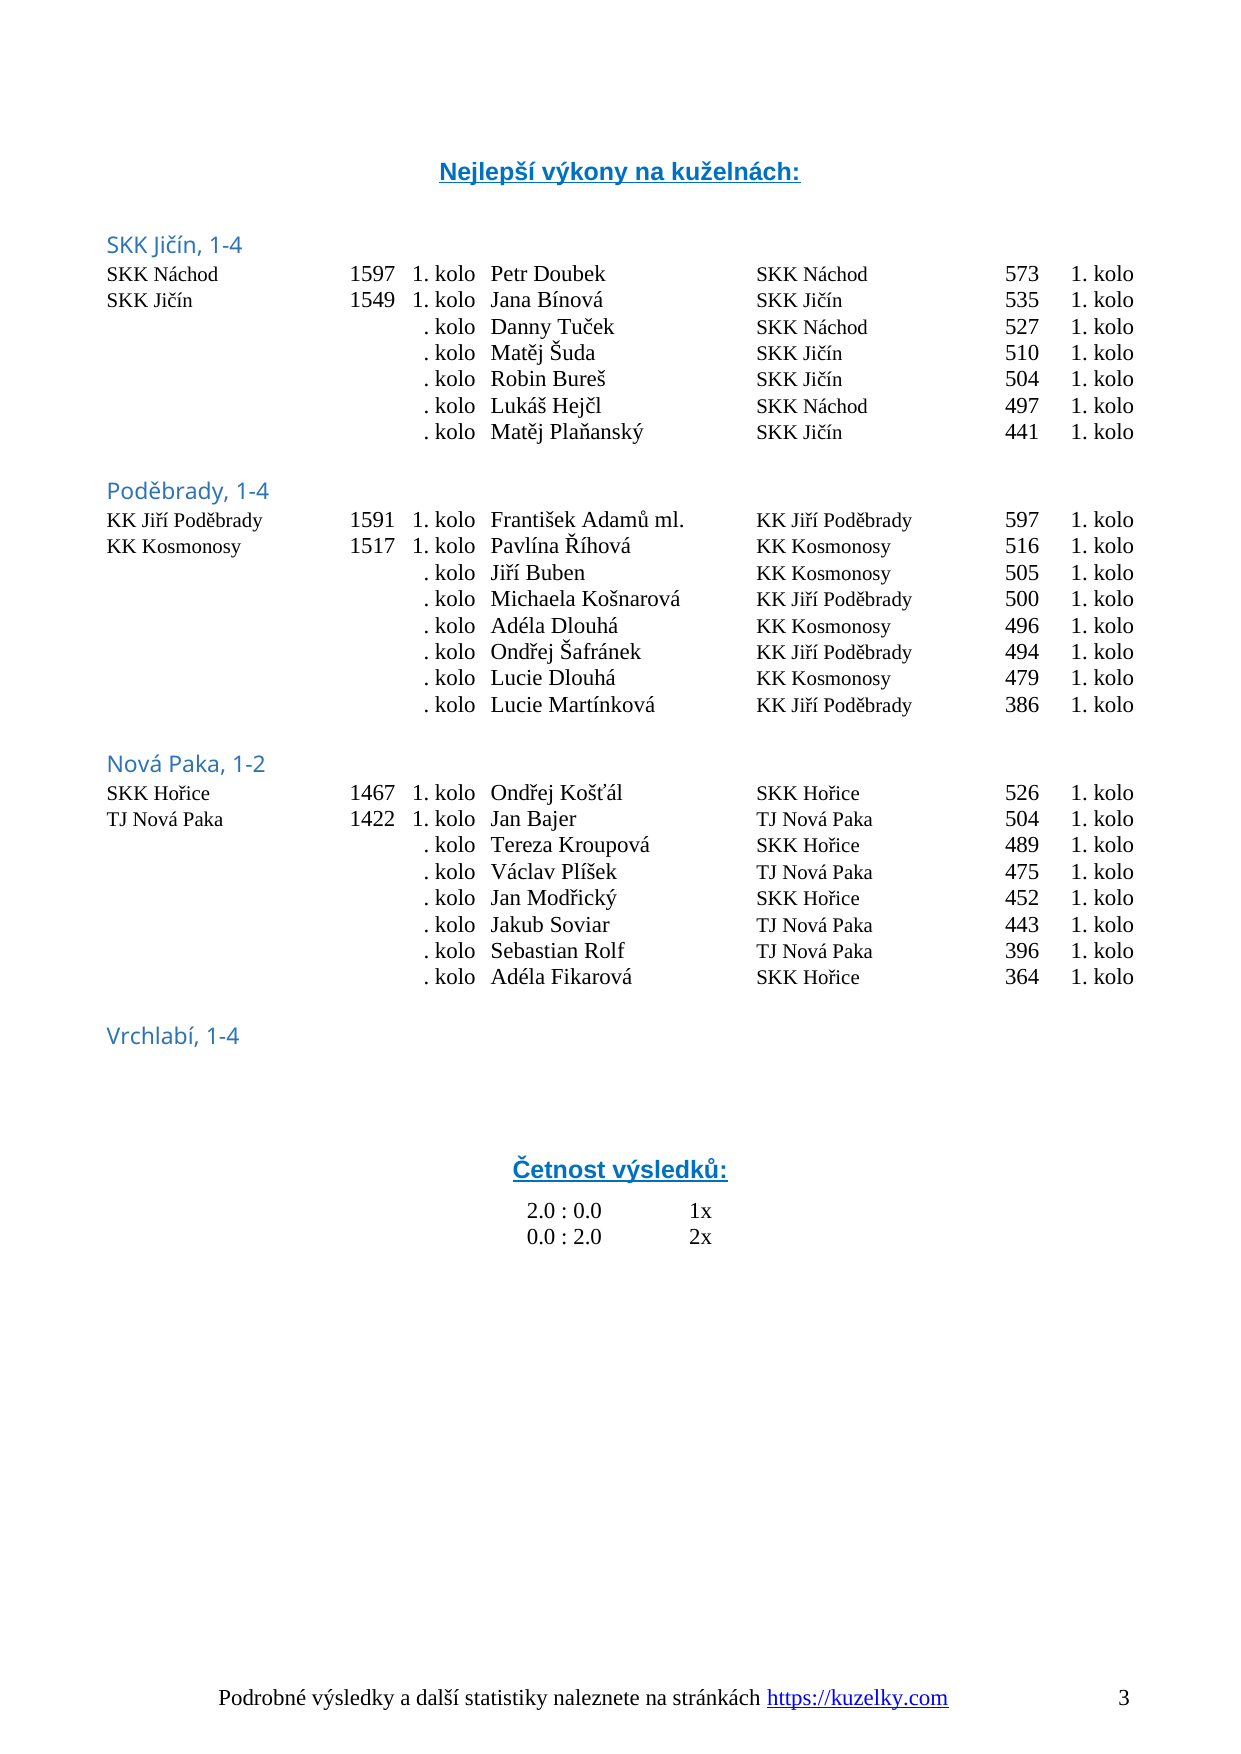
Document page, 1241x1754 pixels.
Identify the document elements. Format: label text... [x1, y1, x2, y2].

subtitle Vrchlabí, 1-4 [106, 1020, 1134, 1051]
text . kolo Ondřej Šafránek KK Jiří Poděbrady 494 1. kolo [106, 638, 1134, 664]
text KK Jiří Poděbrady 1591 1. kolo František Adamů ml. KK Jiří Poděbrady 597 1. kolo [106, 506, 1134, 533]
text . kolo Jakub Soviar TJ Nová Paka 443 1. kolo [106, 911, 1134, 937]
text . kolo Danny Tuček SKK Náchod 527 1. kolo [106, 313, 1134, 339]
text . kolo Lukáš Hejčl SKK Náchod 497 1. kolo [106, 392, 1134, 418]
subtitle SKK Jičín, 1-4 [106, 229, 1134, 260]
text 0.0 : 2.0 2x [106, 1223, 1134, 1249]
text . kolo Matěj Šuda SKK Jičín 510 1. kolo [106, 339, 1134, 365]
text TJ Nová Paka 1422 1. kolo Jan Bajer TJ Nová Paka 504 1. kolo [106, 805, 1134, 832]
text . kolo Sebastian Rolf TJ Nová Paka 396 1. kolo [106, 937, 1134, 963]
text . kolo Jiří Buben KK Kosmonosy 505 1. kolo [106, 559, 1134, 585]
text . kolo Tereza Kroupová SKK Hořice 489 1. kolo [106, 832, 1134, 858]
text . kolo Lucie Dlouhá KK Kosmonosy 479 1. kolo [106, 664, 1134, 691]
text . kolo Matěj Plaňanský SKK Jičín 441 1. kolo [106, 418, 1134, 444]
text SKK Jičín 1549 1. kolo Jana Bínová SKK Jičín 535 1. kolo [106, 286, 1134, 313]
subtitle Nová Paka, 1-2 [106, 748, 1134, 779]
text SKK Náchod 1597 1. kolo Petr Doubek SKK Náchod 573 1. kolo [106, 260, 1134, 286]
text . kolo Jan Modřický SKK Hořice 452 1. kolo [106, 884, 1134, 911]
text 2.0 : 0.0 1x [106, 1197, 1134, 1223]
text SKK Hořice 1467 1. kolo Ondřej Košťál SKK Hořice 526 1. kolo [106, 779, 1134, 805]
text . kolo Adéla Dlouhá KK Kosmonosy 496 1. kolo [106, 612, 1134, 638]
text KK Kosmonosy 1517 1. kolo Pavlína Říhová KK Kosmonosy 516 1. kolo [106, 533, 1134, 559]
text . kolo Lucie Martínková KK Jiří Poděbrady 386 1. kolo [106, 691, 1134, 717]
text . kolo Václav Plíšek TJ Nová Paka 475 1. kolo [106, 858, 1134, 884]
text . kolo Robin Bureš SKK Jičín 504 1. kolo [106, 365, 1134, 392]
subtitle Poděbrady, 1-4 [106, 475, 1134, 506]
text Nejlepší výkony na kuželnách: [94, 157, 1145, 186]
text . kolo Michaela Košnarová KK Jiří Poděbrady 500 1. kolo [106, 585, 1134, 612]
text Četnost výsledků: [94, 1156, 1145, 1184]
text . kolo Adéla Fikarová SKK Hořice 364 1. kolo [106, 963, 1134, 990]
